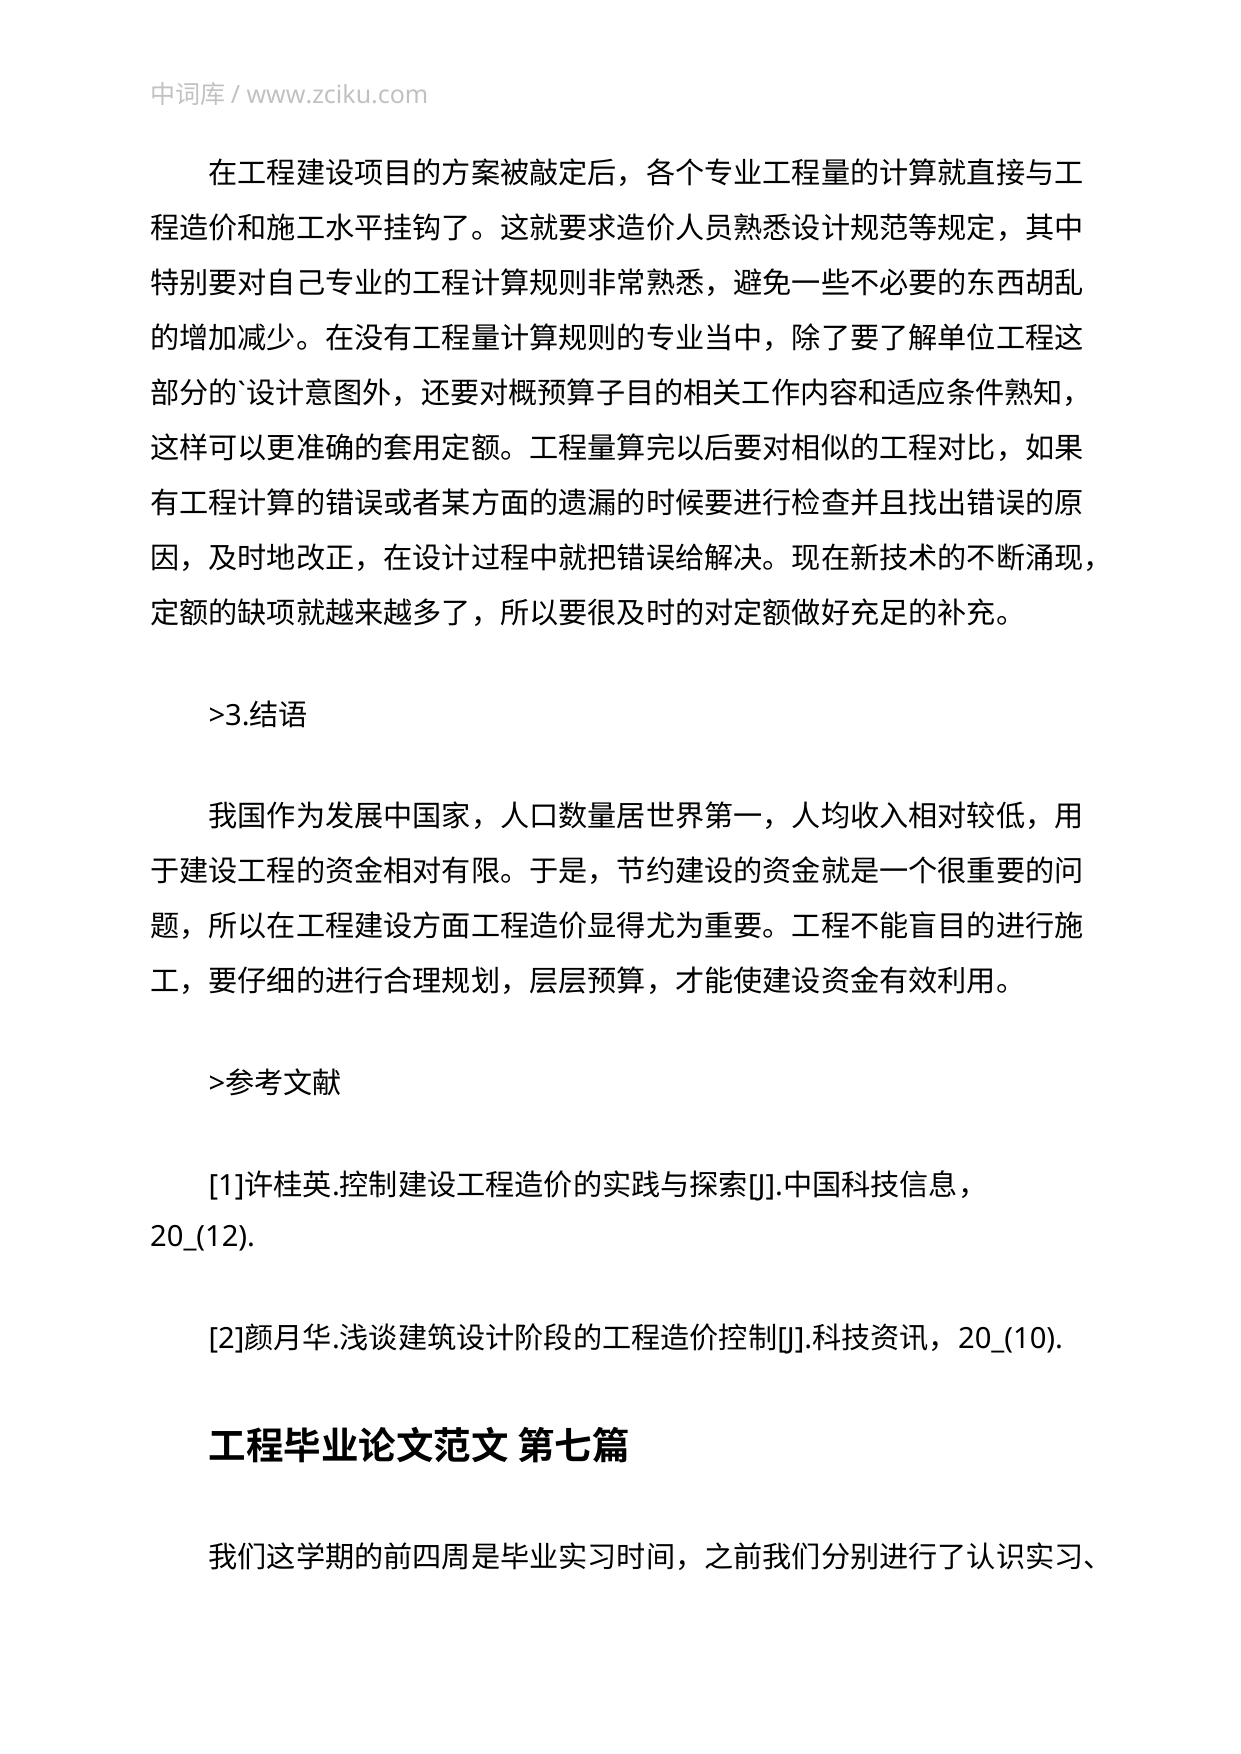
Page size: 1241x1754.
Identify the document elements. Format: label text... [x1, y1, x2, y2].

text 我国作为发展中国家，人口数量居世界第一，人均收入相对较低，用于建设工程的资金相对有限。于是，节约建设的资金就是一个很重要的问题，所以在工程建设方面工程造价显得尤为重要。工程不能盲目的进行施工，要仔细的进行合理规划，层层预算，才能使建设资金有效利用。 [150, 793, 1090, 1000]
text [150, 1533, 1090, 1576]
text >参考文献 [150, 1059, 1090, 1102]
text >3.结语 [150, 691, 1090, 733]
text 工程毕业论文范文 第七篇 [150, 1416, 1090, 1470]
text [2]颜月华.浅谈建筑设计阶段的工程造价控制[J].科技资讯，20_(10). [150, 1314, 1090, 1357]
text [1]许桂英.控制建设工程造价的实践与探索[J].中国科技信息，20_(12). [150, 1161, 1090, 1255]
text 在工程建设项目的方案被敲定后，各个专业工程量的计算就直接与工程造价和施工水平挂钩了。这就要求造价人员熟悉设计规范等规定，其中特别要对自己专业的工程计算规则非常熟悉，避免一些不必要的东西胡乱的增加减少。在没有工程量计算规则的专业当中，除了要了解单位工程这部分的`设计意图外，还要对概预算子目的相关工作内容和适应条件熟知，这样可以更准确的套用定额。工程量算完以后要对相似的工程对比，如果有工程计算的错误或者某方面的遗漏的时候要进行检查并且找出错误的原因，及时地改正，在设计过程中就把错误给解决。现在新技术的不断涌现，定额的缺项就越来越多了，所以要很及时的对定额做好充足的补充。 [150, 150, 1090, 632]
